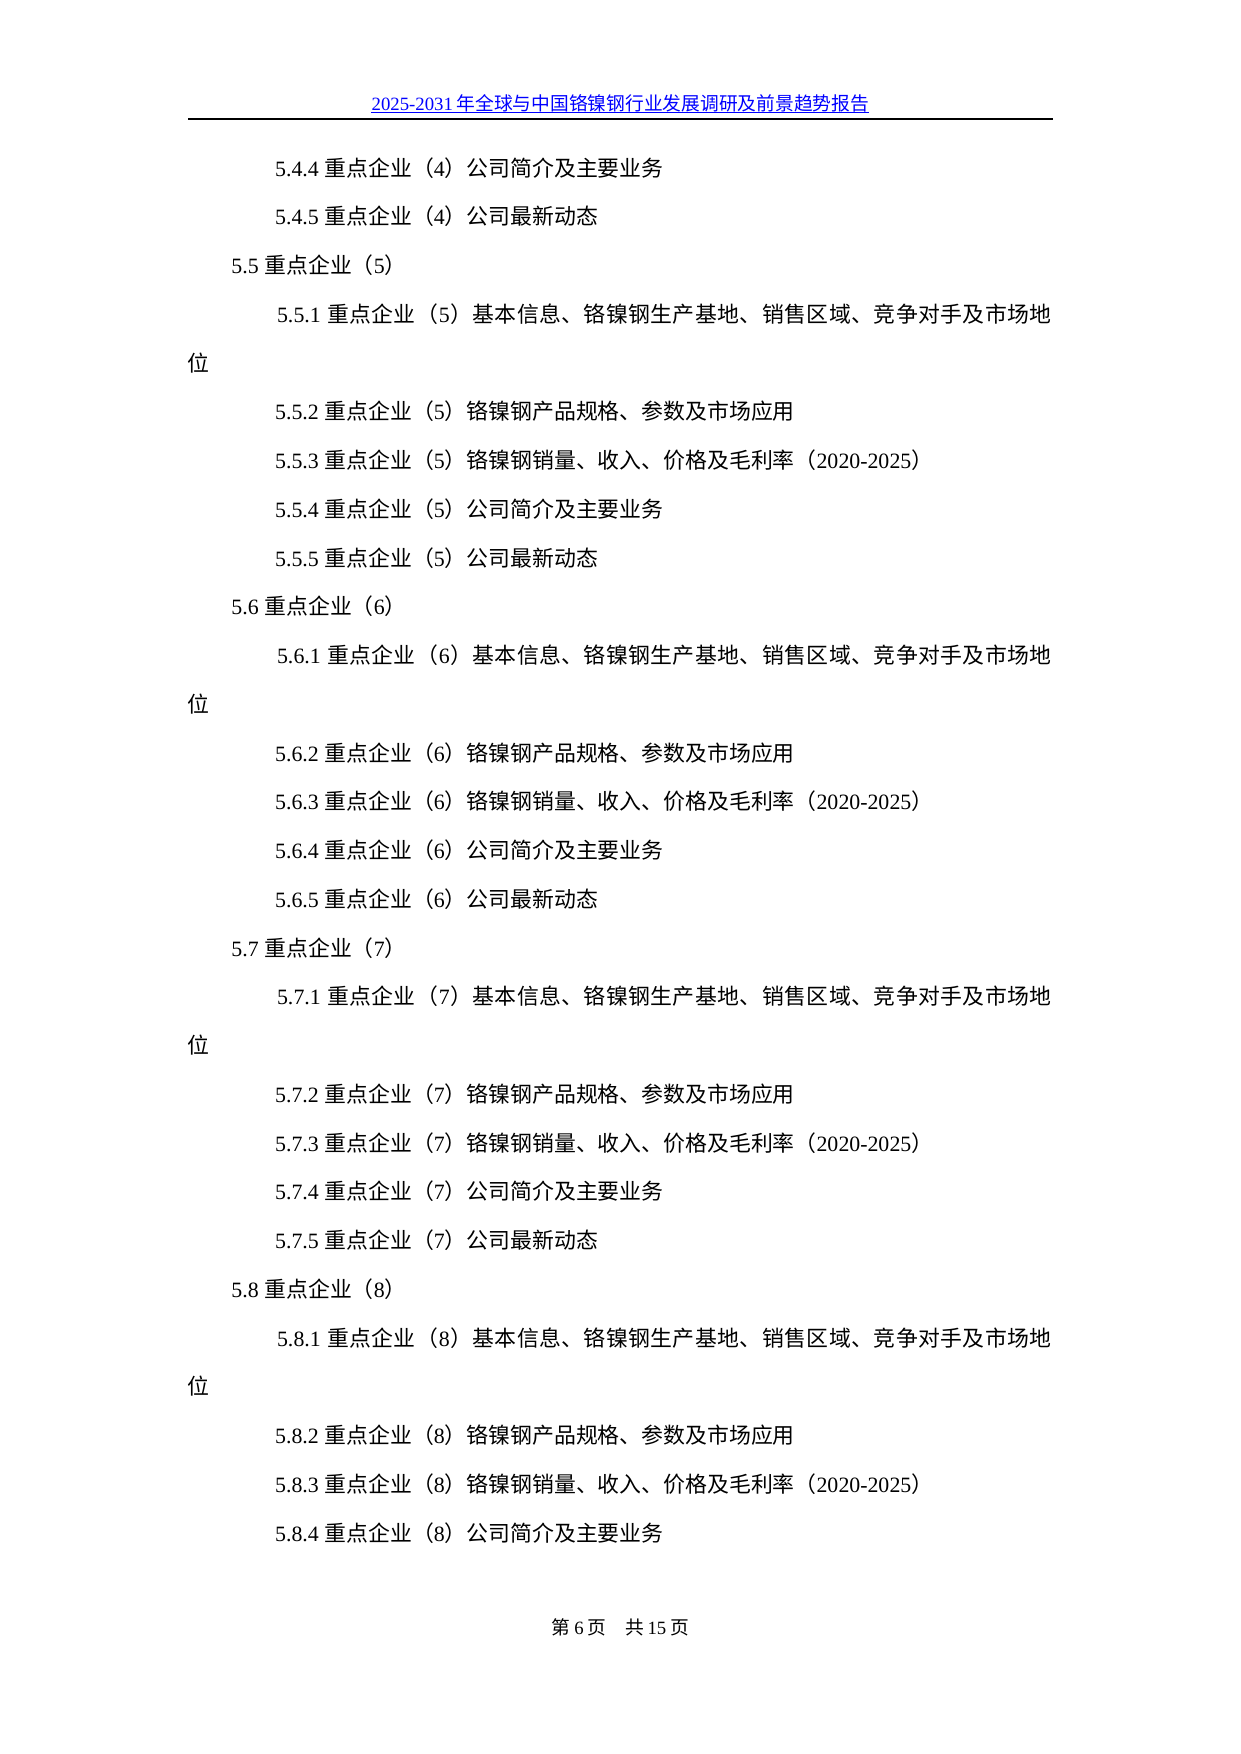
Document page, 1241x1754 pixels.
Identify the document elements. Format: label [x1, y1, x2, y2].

text [187, 150, 1053, 1548]
